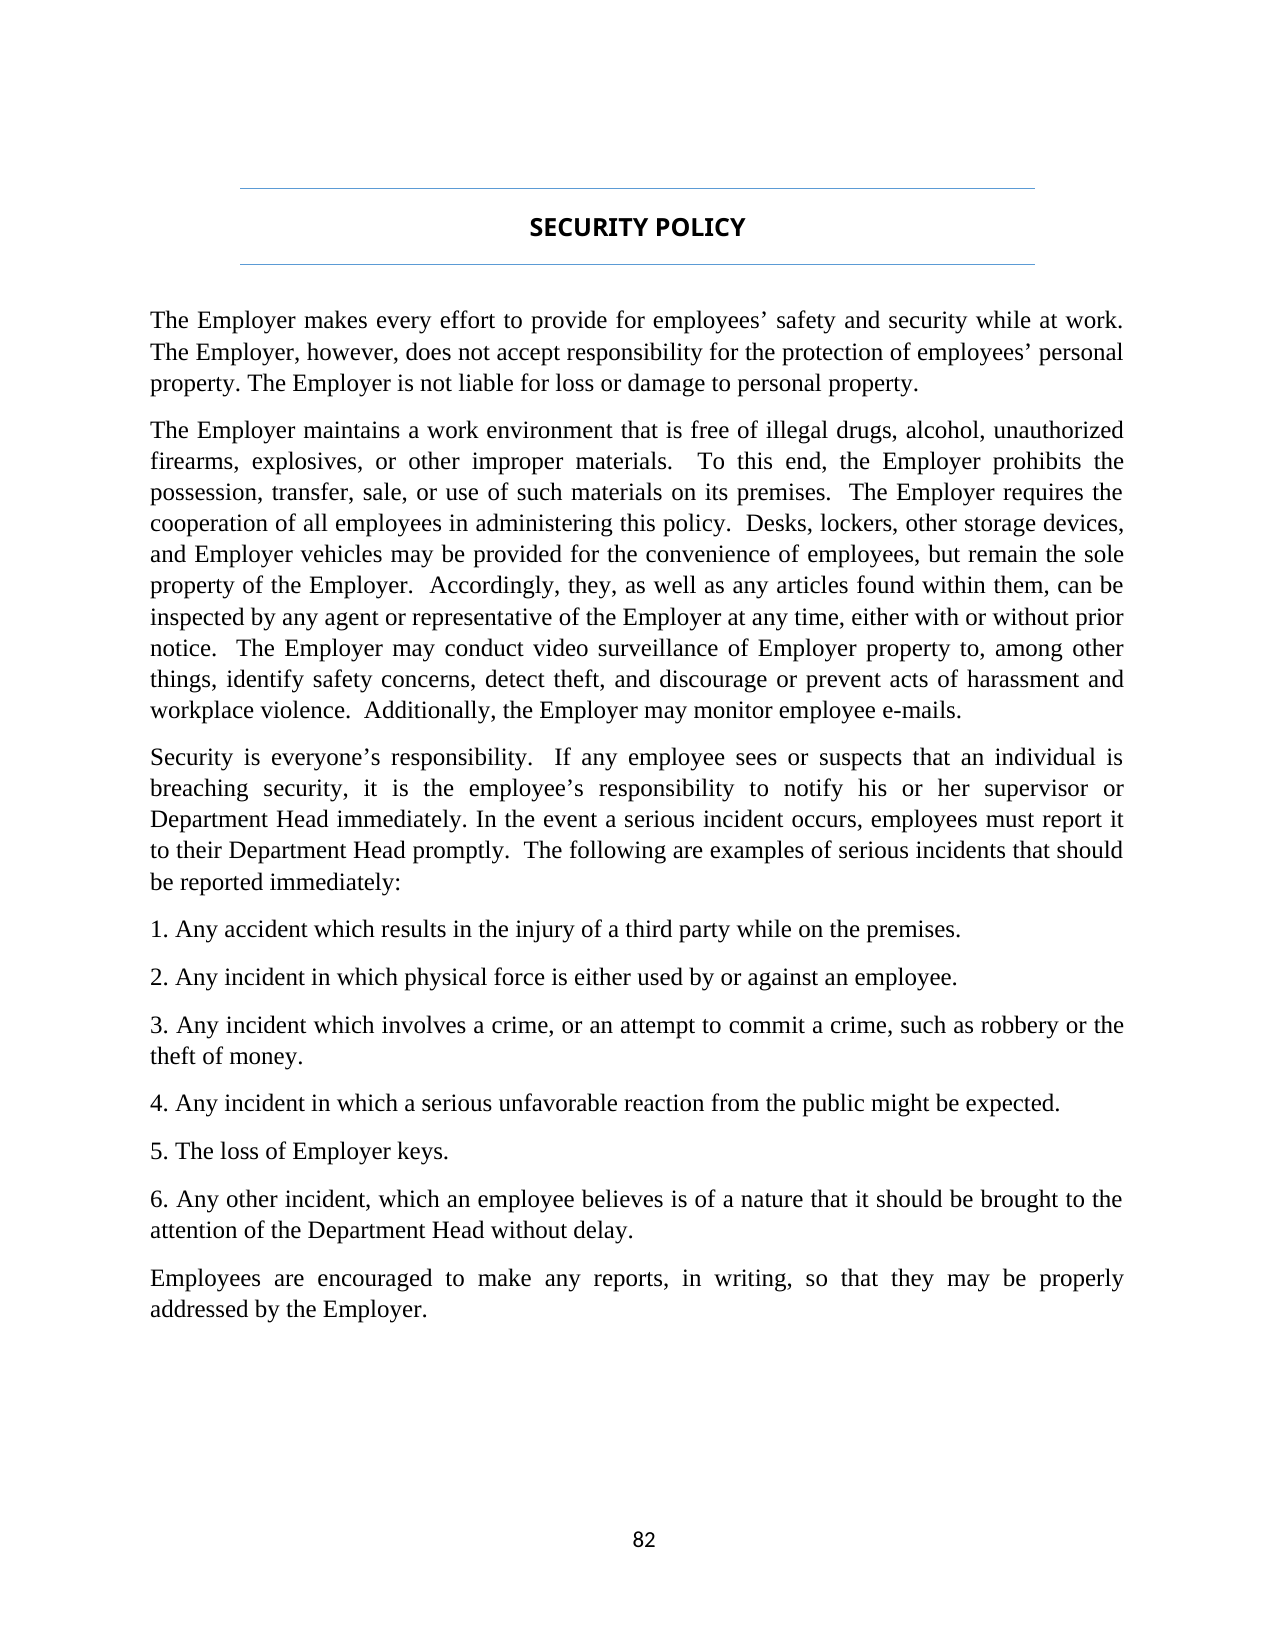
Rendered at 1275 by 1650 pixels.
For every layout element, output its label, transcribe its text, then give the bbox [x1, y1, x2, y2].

text The Employer maintains a work environment that is free of illegal drugs, alcohol, unauthorized firearms, explosives, or other improper materials. To this end, the Employer prohibits the possession, transfer, sale, or use of such materials on its premises. The Employer requires the cooperation of all employees in administering this policy. Desks, lockers, other storage devices, and Employer vehicles may be provided for the convenience of employees, but remain the sole property of the Employer. Accordingly, they, as well as any articles found within them, can be inspected by any agent or representative of the Employer at any time, either with or without prior notice. The Employer may conduct video surveillance of Employer property to, among other things, identify safety concerns, detect theft, and discourage or prevent acts of harassment and workplace violence. Additionally, the Employer may monitor employee e-mails. [150, 415, 1125, 723]
text Security is everyone’s responsibility. If any employee sees or suspects that an individual is breaching security, it is the employee’s responsibility to notify his or her supervisor or Department Head immediately. In the event a serious incident occurs, employees must report it to their Department Head promptly. The following are examples of serious incidents that should be reported immediately: [150, 742, 1125, 895]
text 2. Any incident in which physical force is either used by or against an employee. [150, 962, 1125, 991]
subtitle Security Policy [240, 189, 1035, 264]
text 6. Any other incident, which an employee believes is of a nature that it should be brought to the attention of the Department Head without delay. [150, 1184, 1125, 1244]
text 4. Any incident in which a serious unfavorable reaction from the public might be expected. [150, 1088, 1125, 1117]
text The Employer makes every effort to provide for employees’ safety and security while at work. The Employer, however, does not accept responsibility for the protection of employees’ personal property. The Employer is not liable for loss or damage to personal property. [150, 306, 1125, 396]
text 3. Any incident which involves a crime, or an attempt to commit a crime, such as robbery or the theft of money. [150, 1010, 1125, 1069]
text 5. The loss of Employer keys. [150, 1136, 1125, 1165]
text 1. Any accident which results in the injury of a third party while on the premises. [150, 914, 1125, 943]
text Employees are encouraged to make any reports, in writing, so that they may be properly addressed by the Employer. [150, 1263, 1125, 1322]
